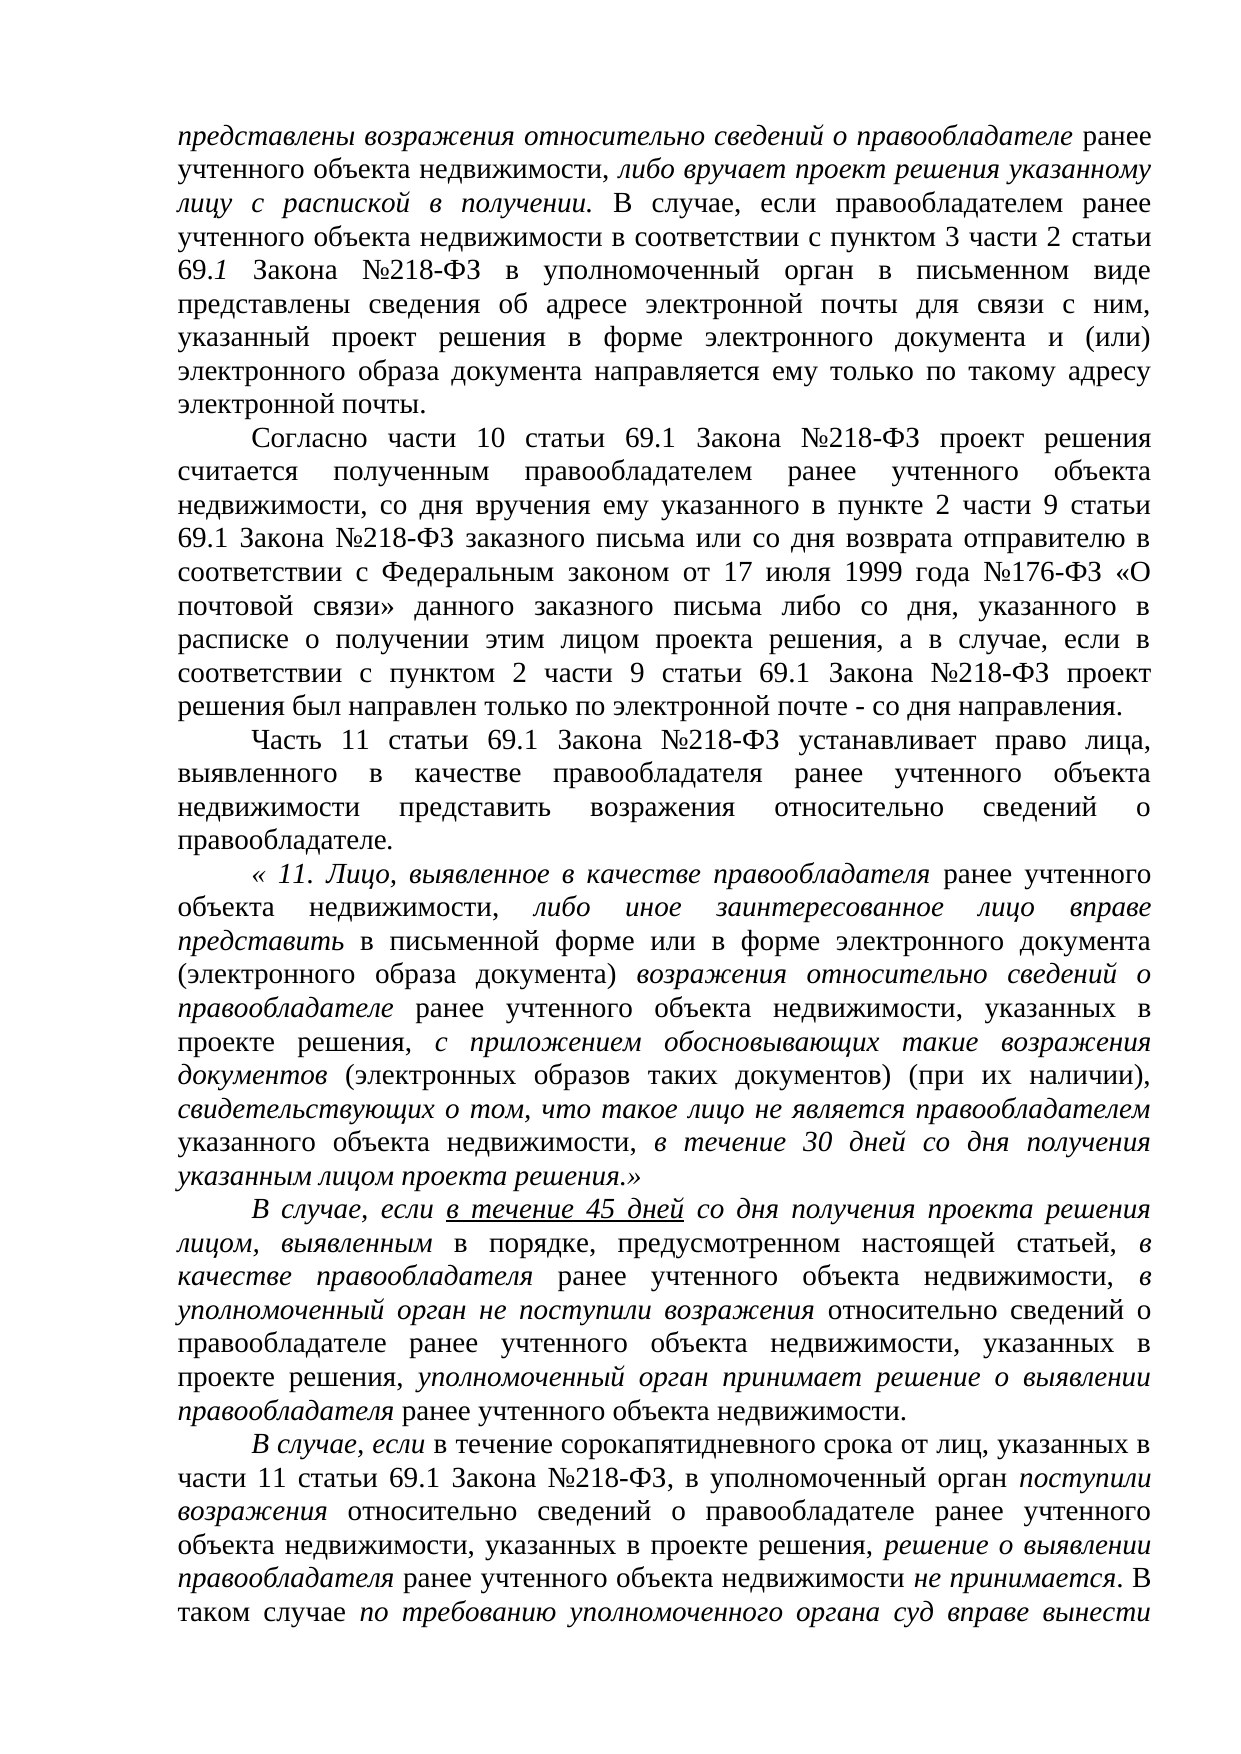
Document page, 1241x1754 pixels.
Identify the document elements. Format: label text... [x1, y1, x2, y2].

text « 11. Лицо, выявленное в качестве правообладателя ранее учтенного объекта недвижимости, либо иное заинтересованное лицо вправе представить в письменной форме или в форме электронного документа (электронного образа документа) возражения относительно сведений о правообладателе ранее учтенного объекта недвижимости, указанных в проекте решения, с приложением обосновывающих такие возражения документов (электронных образов таких документов) (при их наличии), свидетельствующих о том, что такое лицо не является правообладателем указанного объекта недвижимости, в течение 30 дней со дня получения указанным лицом проекта решения.» [177, 856, 1152, 1191]
text Согласно части 10 статьи 69.1 Закона №218-ФЗ проект решения считается полученным правообладателем ранее учтенного объекта недвижимости, со дня вручения ему указанного в пункте 2 части 9 статьи 69.1 Закона №218-ФЗ заказного письма или со дня возврата отправителю в соответствии с Федеральным законом от 17 июля 1999 года №176-ФЗ «О почтовой связи» данного заказного письма либо со дня, указанного в расписке о получении этим лицом проекта решения, а в случае, если в соответствии с пунктом 2 части 9 статьи 69.1 Закона №218-ФЗ проект решения был направлен только по электронной почте - со дня направления. [177, 420, 1152, 722]
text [177, 118, 1152, 420]
text В случае, если в течение 45 дней со дня получения проекта решения лицом, выявленным в порядке, предусмотренном настоящей статьей, в качестве правообладателя ранее учтенного объекта недвижимости, в уполномоченный орган не поступили возражения относительно сведений о правообладателе ранее учтенного объекта недвижимости, указанных в проекте решения, уполномоченный орган принимает решение о выявлении правообладателя ранее учтенного объекта недвижимости. [177, 1191, 1152, 1426]
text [177, 1426, 1152, 1627]
text Часть 11 статьи 69.1 Закона №218-ФЗ устанавливает право лица, выявленного в качестве правообладателя ранее учтенного объекта недвижимости представить возражения относительно сведений о правообладателе. [177, 722, 1152, 856]
